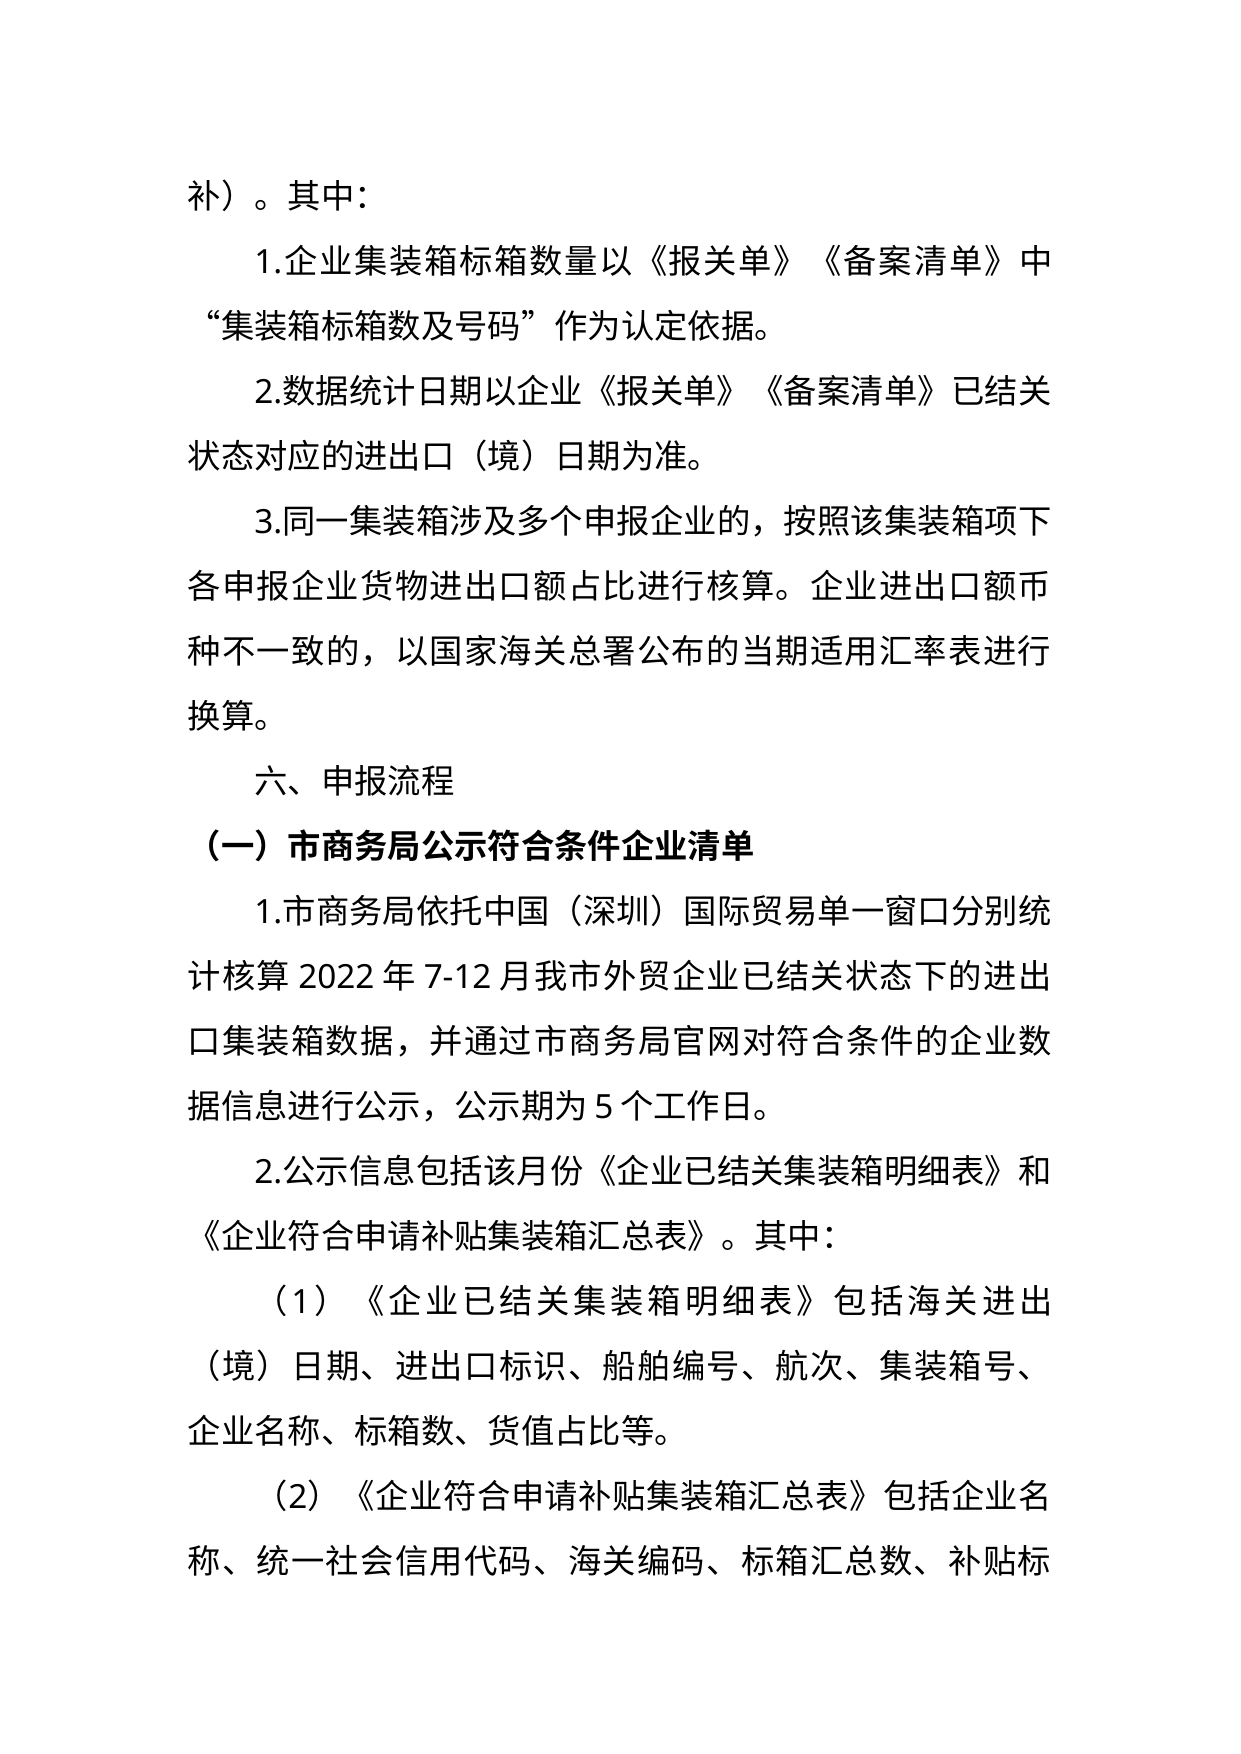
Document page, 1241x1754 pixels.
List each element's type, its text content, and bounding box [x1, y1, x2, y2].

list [187, 1462, 1053, 1592]
list 申报流程 [187, 747, 1053, 812]
list 2.数据统计日期以企业《报关单》《备案清单》已结关状态对应的进出口（境）日期为准。 [187, 357, 1053, 487]
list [187, 162, 1053, 227]
list 市商务局公示符合条件企业清单 [187, 812, 1053, 877]
list （1）《企业已结关集装箱明细表》包括海关进出（境）日期、进出口标识、船舶编号、航次、集装箱号、企业名称、标箱数、货值占比等。 [187, 1267, 1053, 1462]
list 1.企业集装箱标箱数量以《报关单》《备案清单》中“集装箱标箱数及号码”作为认定依据。 [187, 227, 1053, 357]
list 1.市商务局依托中国（深圳）国际贸易单一窗口分别统计核算2022年7-12月我市外贸企业已结关状态下的进出口集装箱数据，并通过市商务局官网对符合条件的企业数据信息进行公示，公示期为5个工作日。 [187, 877, 1053, 1137]
list 2.公示信息包括该月份《企业已结关集装箱明细表》和《企业符合申请补贴集装箱汇总表》。其中： [187, 1137, 1053, 1267]
list 3.同一集装箱涉及多个申报企业的，按照该集装箱项下各申报企业货物进出口额占比进行核算。企业进出口额币种不一致的，以国家海关总署公布的当期适用汇率表进行换算。 [187, 487, 1053, 747]
